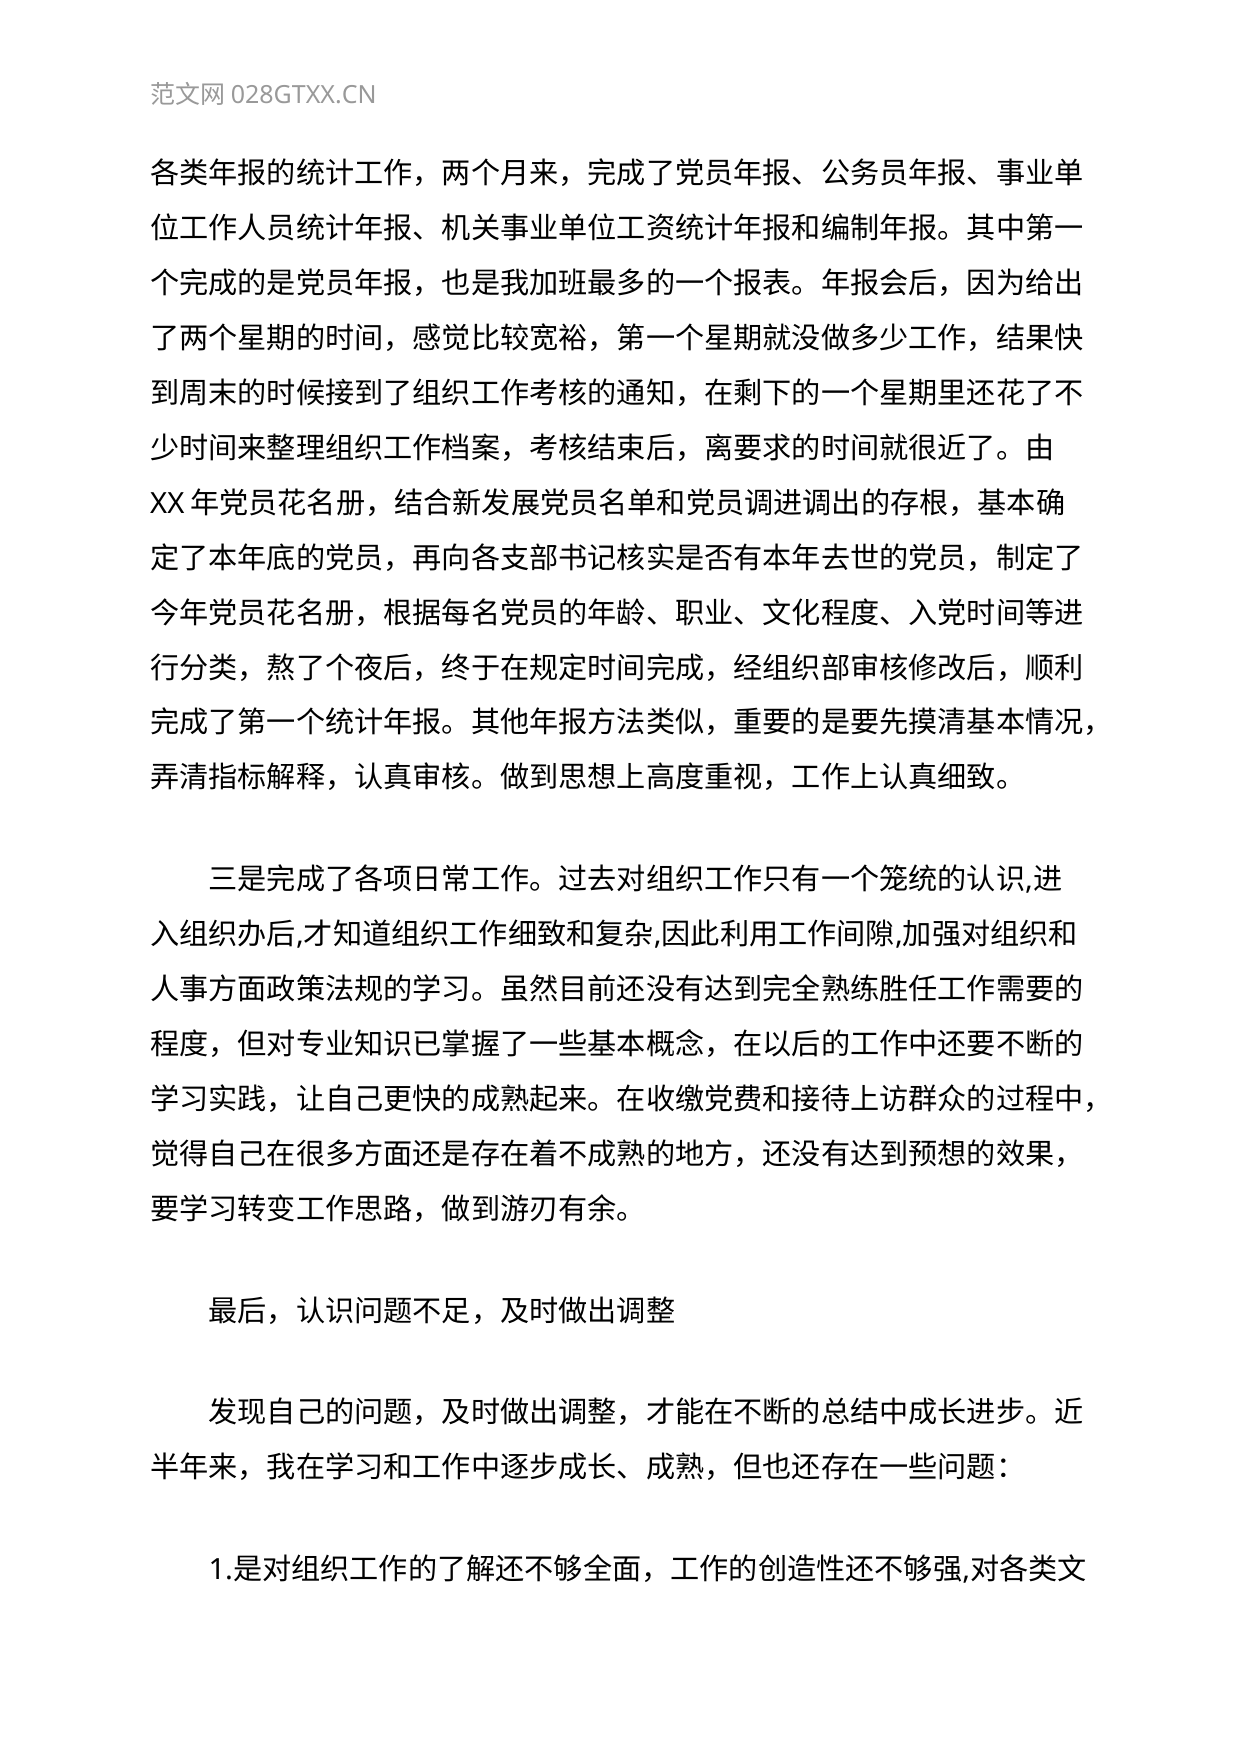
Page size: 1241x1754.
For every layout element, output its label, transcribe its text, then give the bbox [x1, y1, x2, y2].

text 三是完成了各项日常工作。过去对组织工作只有一个笼统的认识,进入组织办后,才知道组织工作细致和复杂,因此利用工作间隙,加强对组织和人事方面政策法规的学习。虽然目前还没有达到完全熟练胜任工作需要的程度，但对专业知识已掌握了一些基本概念，在以后的工作中还要不断的学习实践，让自己更快的成熟起来。在收缴党费和接待上访群众的过程中，觉得自己在很多方面还是存在着不成熟的地方，还没有达到预想的效果，要学习转变工作思路，做到游刃有余。 [150, 856, 1090, 1228]
text 发现自己的问题，及时做出调整，才能在不断的总结中成长进步。近半年来，我在学习和工作中逐步成长、成熟，但也还存在一些问题： [150, 1389, 1090, 1486]
text 最后，认识问题不足，及时做出调整 [150, 1287, 1090, 1329]
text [150, 1546, 1090, 1588]
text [150, 150, 1090, 796]
